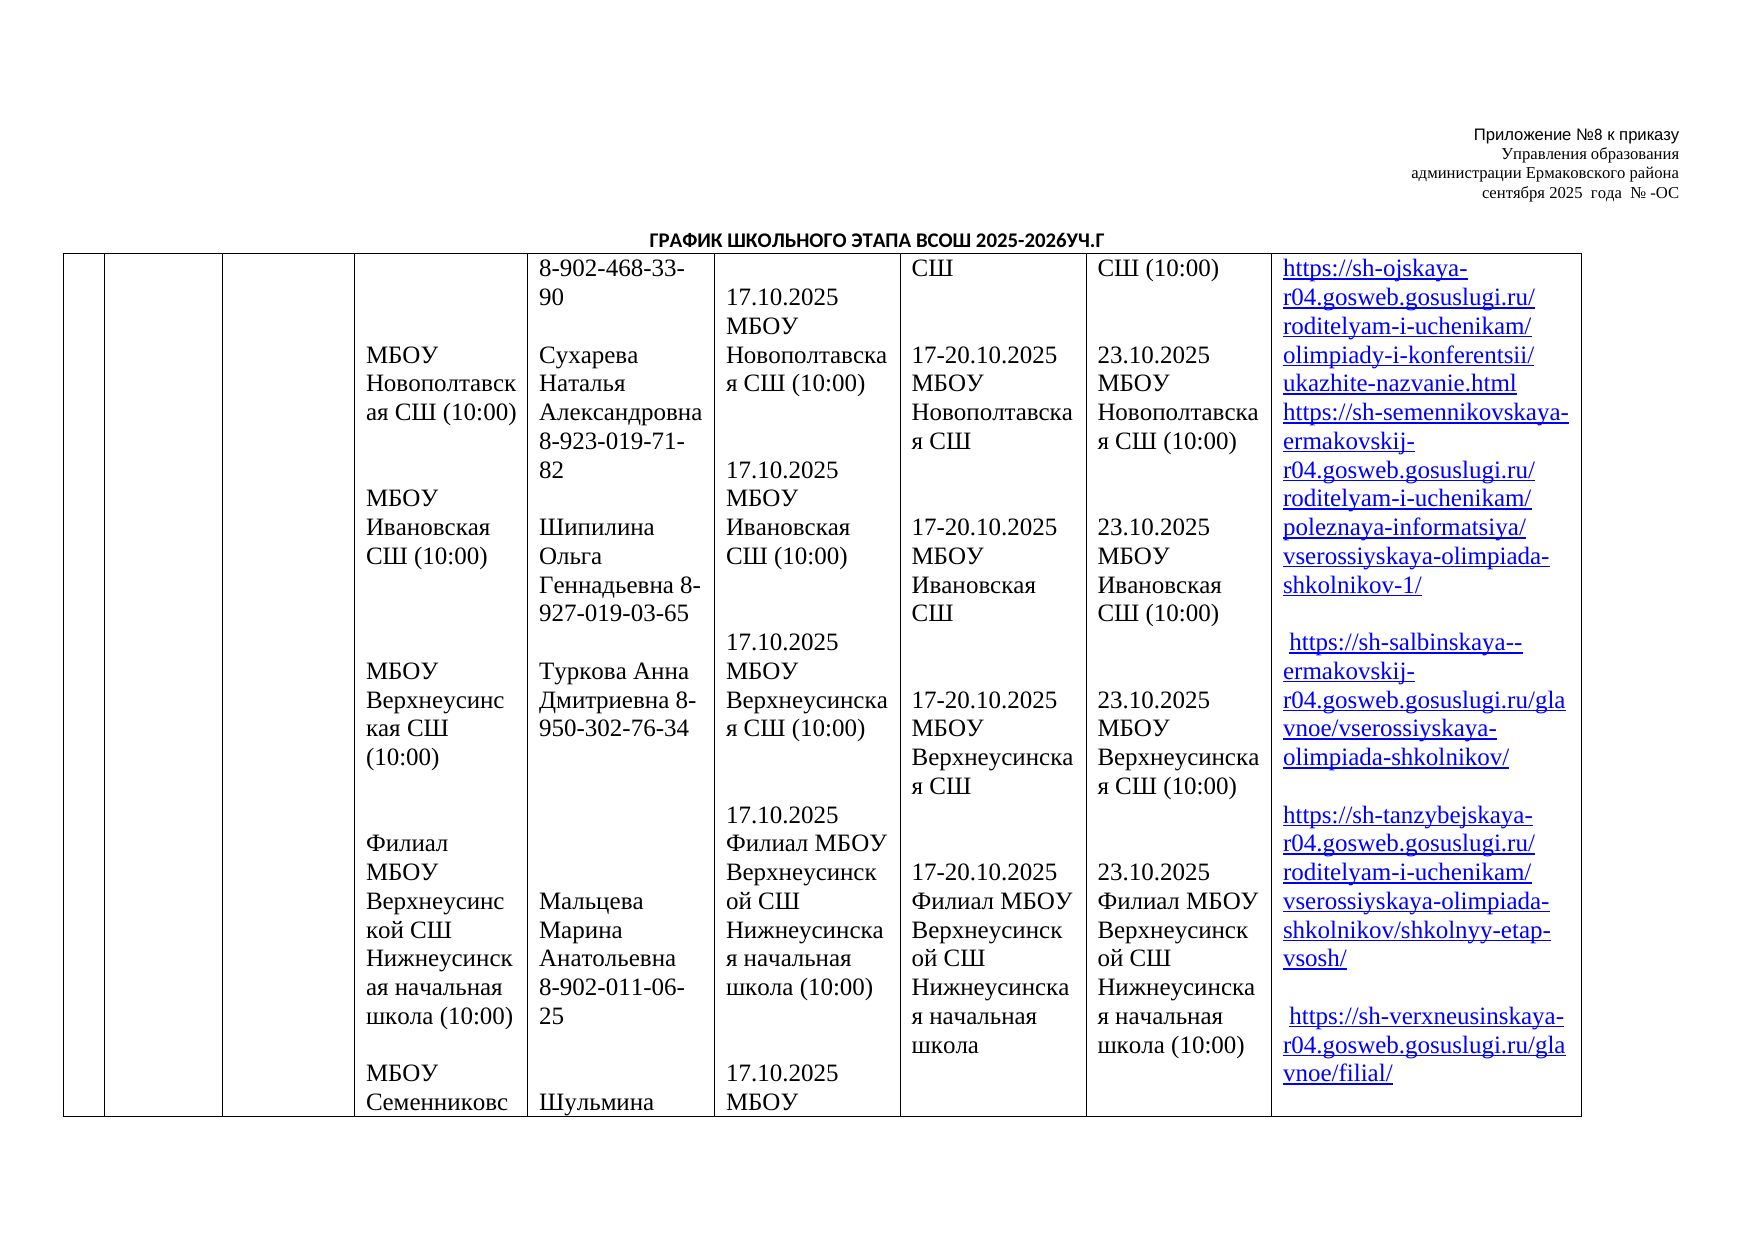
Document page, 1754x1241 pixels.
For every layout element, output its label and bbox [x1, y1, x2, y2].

table_cell [715, 254, 900, 1116]
table_cell [1087, 254, 1271, 1116]
table_cell [901, 254, 1086, 1116]
table_cell [528, 254, 714, 1116]
table_cell [355, 254, 527, 1116]
